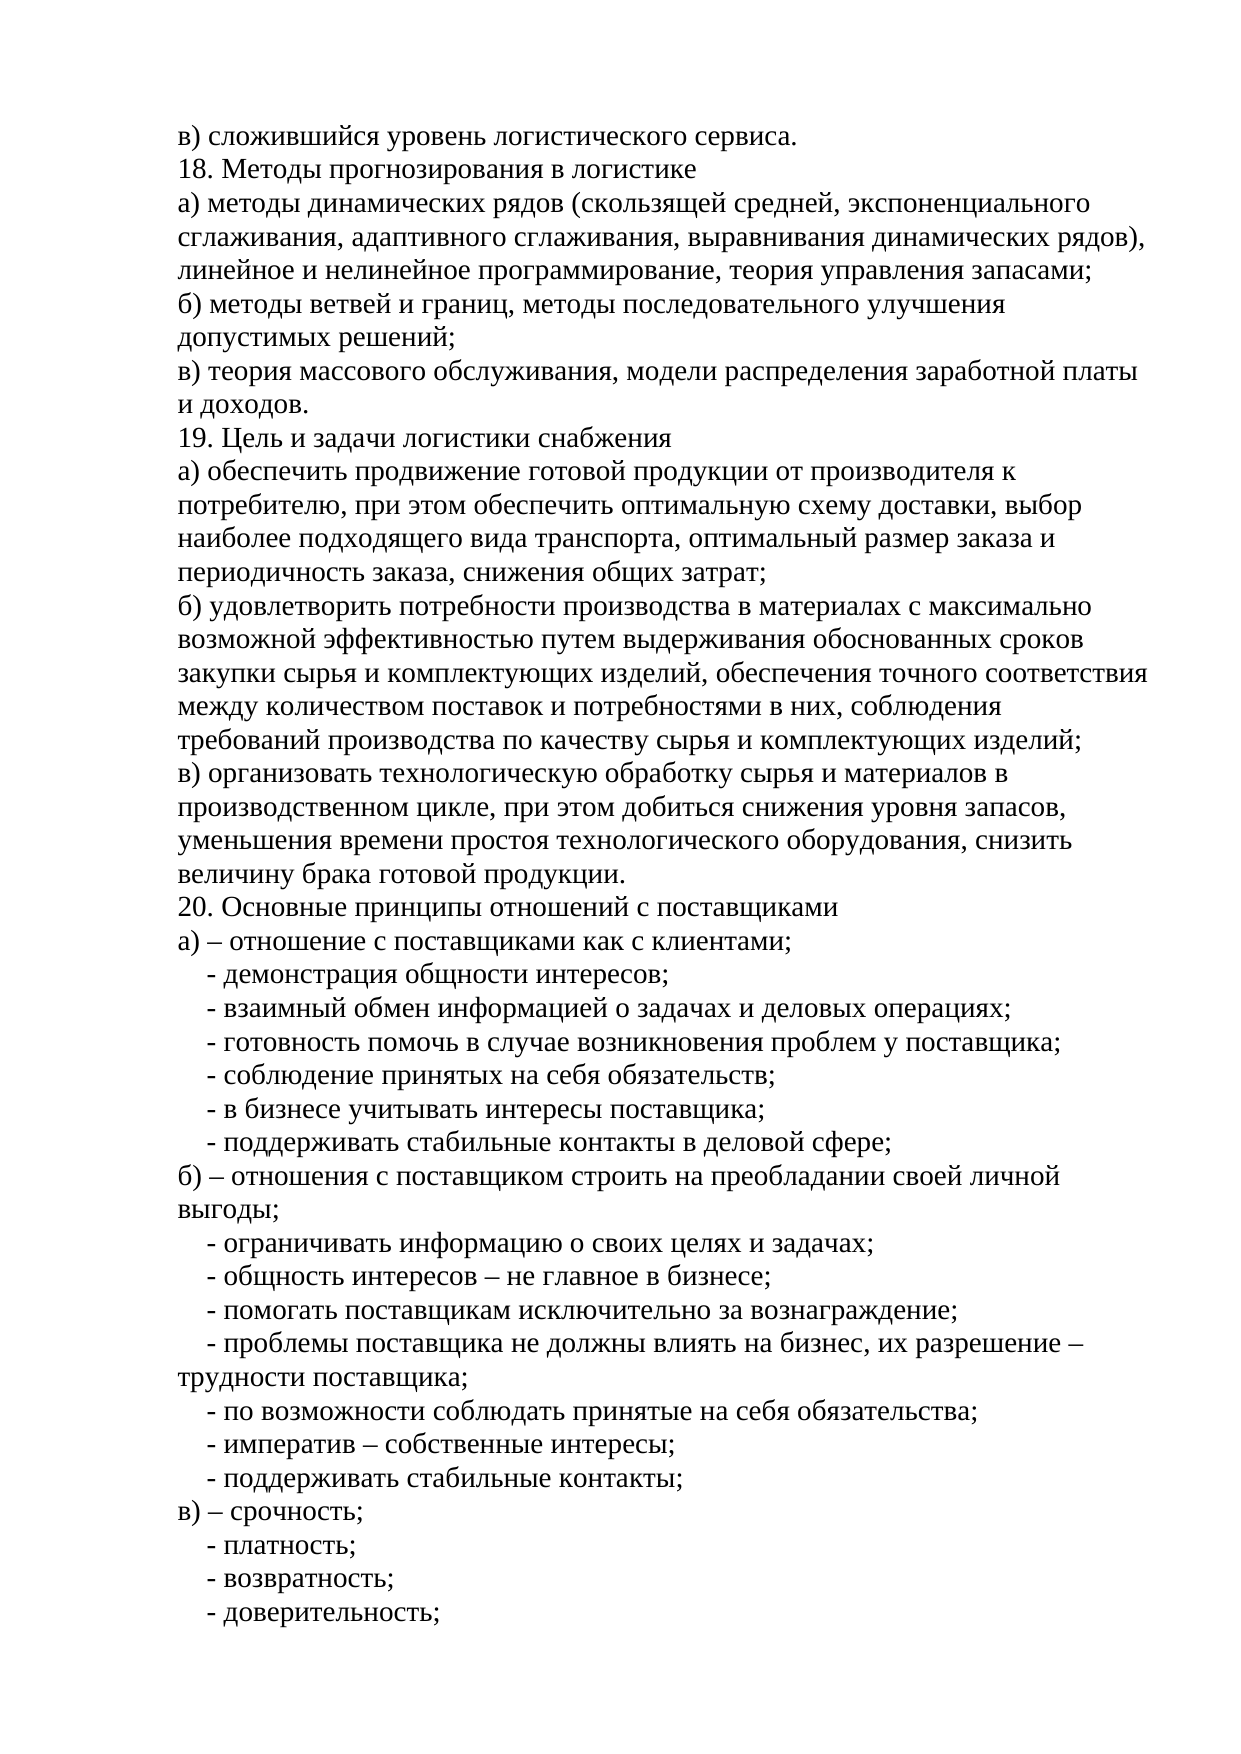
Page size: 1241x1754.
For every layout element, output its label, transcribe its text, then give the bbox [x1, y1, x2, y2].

text - взаимный обмен информацией о задачах и деловых операциях; [177, 990, 1152, 1024]
text б) – отношения с поставщиком строить на преобладании своей личной выгоды; [177, 1158, 1152, 1225]
text - возвратность; [177, 1560, 1152, 1594]
text - императив – собственные интересы; [177, 1426, 1152, 1460]
text - поддерживать стабильные контакты; [177, 1460, 1152, 1493]
text - готовность помочь в случае возникновения проблем у поставщика; [177, 1024, 1152, 1057]
text б) удовлетворить потребности производства в материалах с максимально возможной эффективностью путем выдерживания обоснованных сроков закупки сырья и комплектующих изделий, обеспечения точного соответствия между количеством поставок и потребностями в них, соблюдения требований производства по качеству сырья и комплектующих изделий; [177, 588, 1152, 755]
text - по возможности соблюдать принятые на себя обязательства; [177, 1393, 1152, 1426]
text - поддерживать стабильные контакты в деловой сфере; [177, 1124, 1152, 1158]
text - помогать поставщикам исключительно за вознаграждение; [177, 1292, 1152, 1326]
text - ограничивать информацию о своих целях и задачах; [177, 1225, 1152, 1258]
text - демонстрация общности интересов; [177, 957, 1152, 990]
text в) теория массового обслуживания, модели распределения заработной платы и доходов. [177, 353, 1152, 420]
text б) методы ветвей и границ, методы последовательного улучшения допустимых решений; [177, 286, 1152, 353]
text 18. Методы прогнозирования в логистике [177, 152, 1152, 185]
text - доверительность; [177, 1594, 1152, 1627]
text 20. Основные принципы отношений с поставщиками [177, 889, 1152, 923]
text - общность интересов – не главное в бизнесе; [177, 1258, 1152, 1292]
text - в бизнесе учитывать интересы поставщика; [177, 1091, 1152, 1124]
text 19. Цель и задачи логистики снабжения [177, 420, 1152, 453]
text в) организовать технологическую обработку сырья и материалов в производственном цикле, при этом добиться снижения уровня запасов, уменьшения времени простоя технологического оборудования, снизить величину брака готовой продукции. [177, 755, 1152, 889]
text а) – отношение с поставщиками как с клиентами; [177, 923, 1152, 957]
text а) методы динамических рядов (скользящей средней, экспоненциального сглаживания, адаптивного сглаживания, выравнивания динамических рядов), линейное и нелинейное программирование, теория управления запасами; [177, 185, 1152, 286]
text - проблемы поставщика не должны влиять на бизнес, их разрешение – трудности поставщика; [177, 1326, 1152, 1393]
text а) обеспечить продвижение готовой продукции от производителя к потребителю, при этом обеспечить оптимальную схему доставки, выбор наиболее подходящего вида транспорта, оптимальный размер заказа и периодичность заказа, снижения общих затрат; [177, 453, 1152, 588]
text в) сложившийся уровень логистического сервиса. [177, 118, 1152, 152]
text - платность; [177, 1527, 1152, 1560]
text в) – срочность; [177, 1493, 1152, 1527]
text - соблюдение принятых на себя обязательств; [177, 1057, 1152, 1091]
